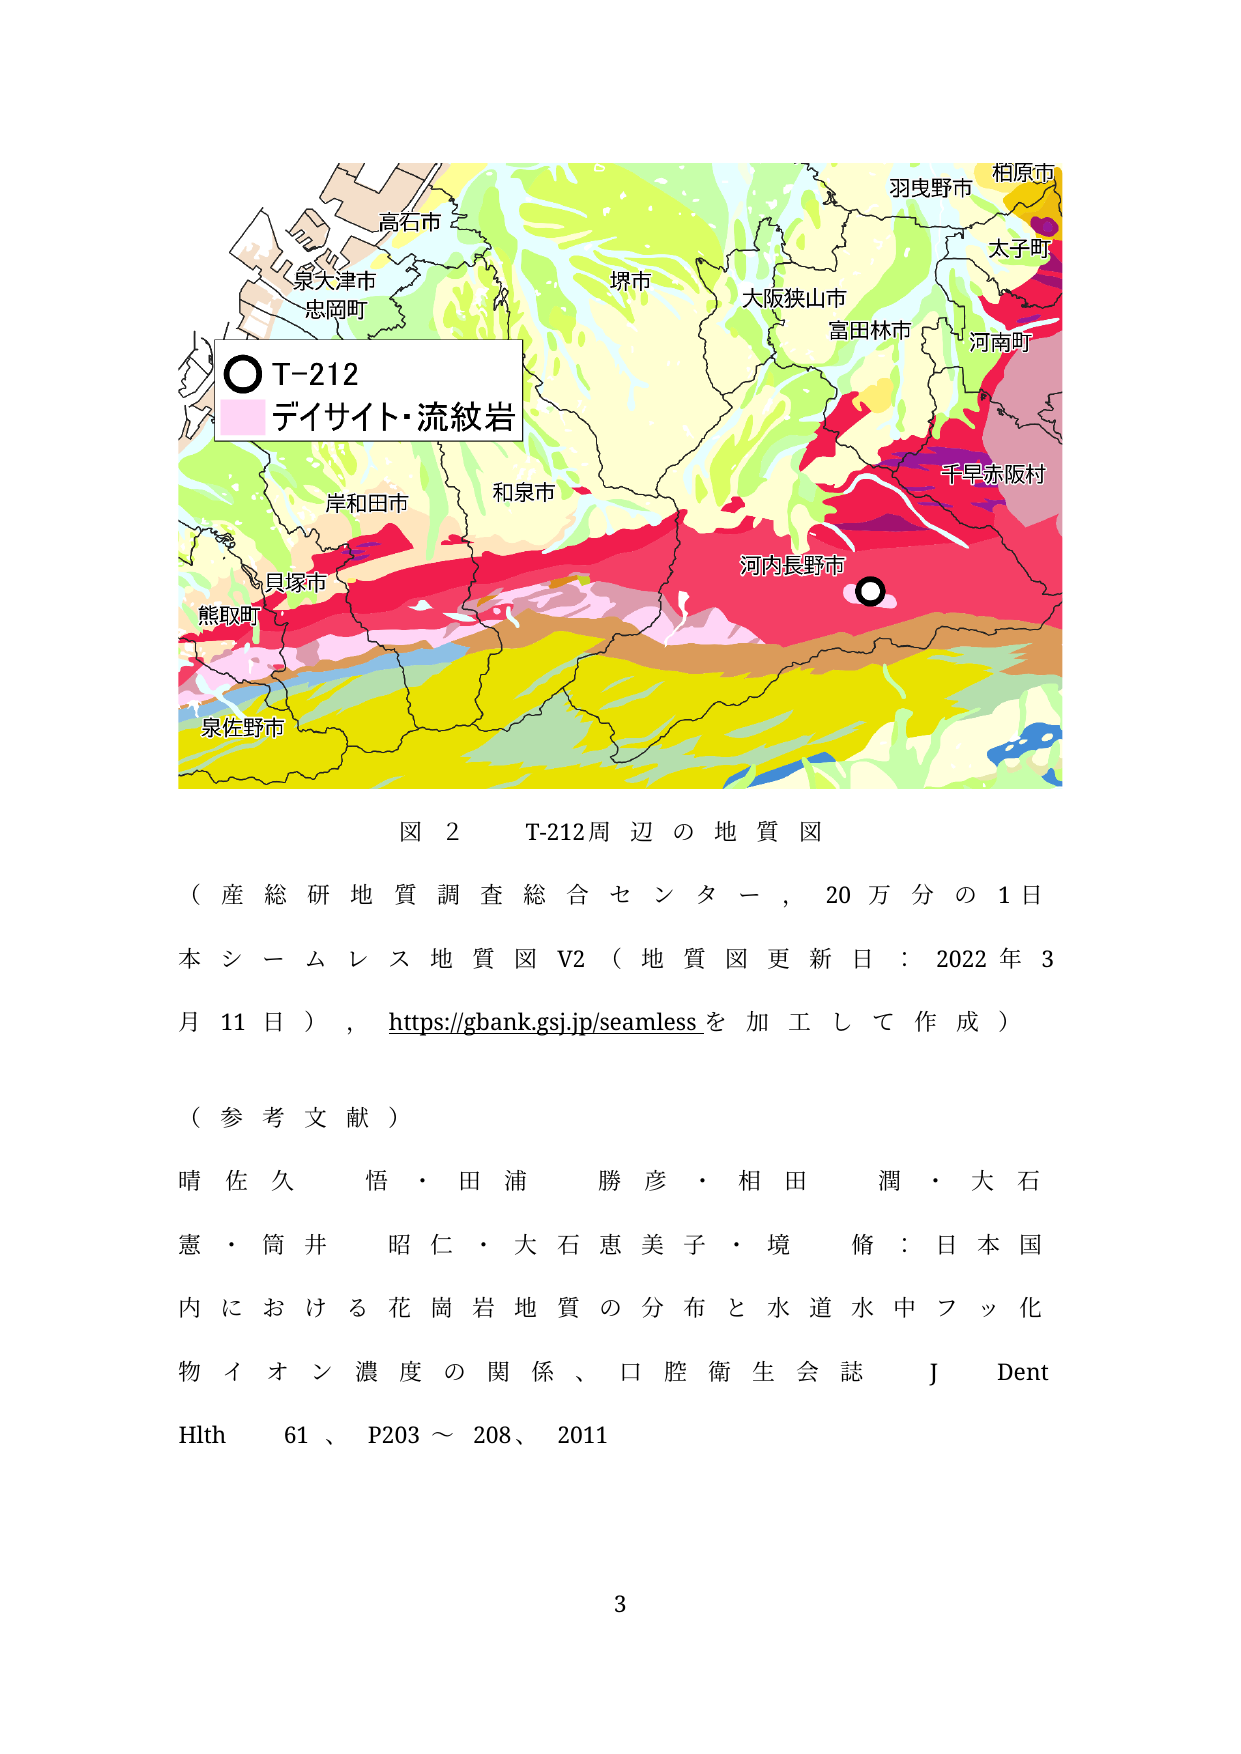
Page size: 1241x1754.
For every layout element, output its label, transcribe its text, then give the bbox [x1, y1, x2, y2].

text （参考文献） [178, 1084, 1062, 1148]
text （産総研地質調査総合センター，20万分の1日本シームレス地質図V2（地質図更新日：2022年3月11日），https://gbank.gsj.jp/seamlessを加工して作成） [178, 862, 1062, 1053]
text 図２ T-212周辺の地質図 [178, 799, 1062, 862]
picture [178, 163, 1063, 789]
text 晴佐久 悟・田浦 勝彦・相田 潤・大石 憲・筒井 昭仁・大石恵美子・境 脩：日本国内における花崗岩地質の分布と水道水中フッ化物イオン濃度の関係、口腔衛生会誌 J Dent Hlth 61、P203～208、2011 [178, 1148, 1062, 1466]
